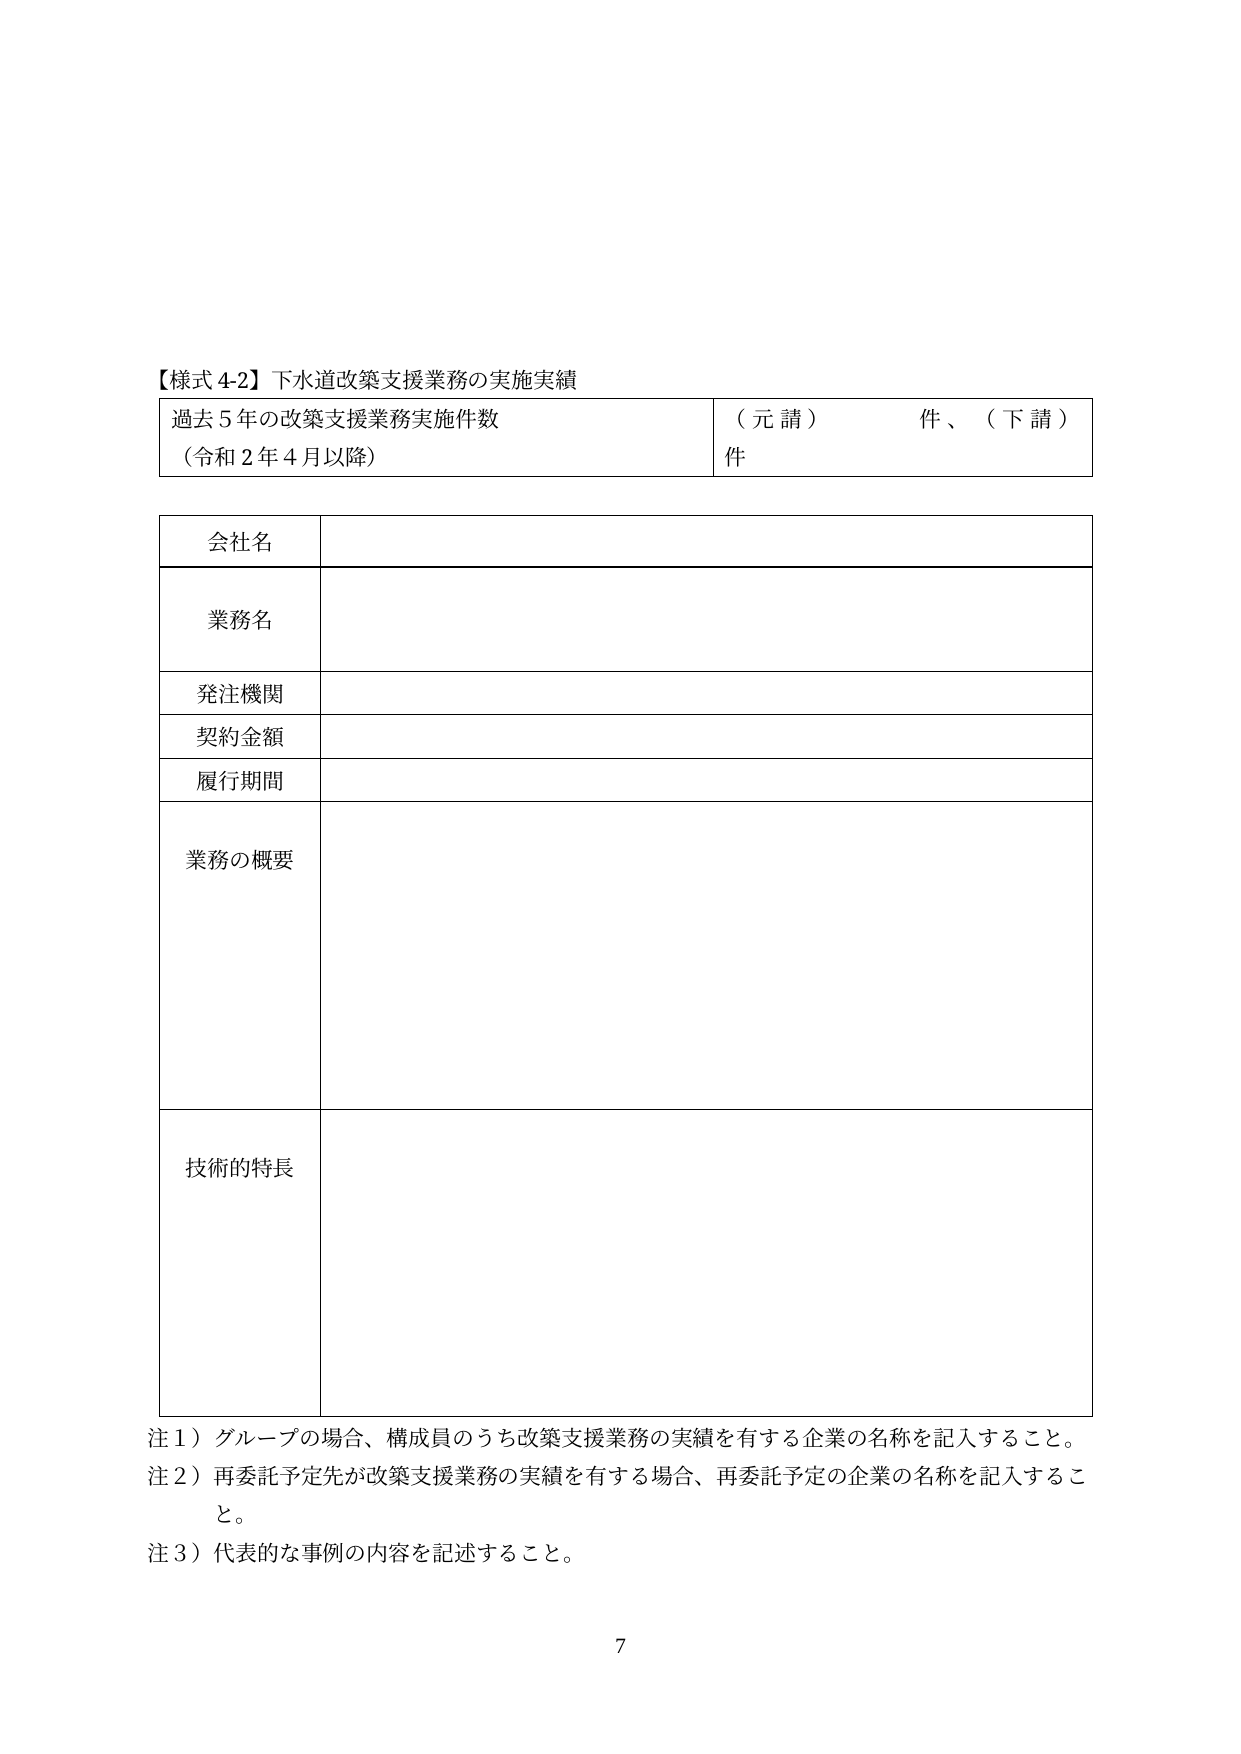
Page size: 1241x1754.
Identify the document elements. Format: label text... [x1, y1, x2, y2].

table_cell [321, 1110, 1092, 1416]
table_cell 履行期間 [160, 759, 320, 801]
table_header 過去５年の改築支援業務実施件数 （令和2年４月以降） [160, 399, 713, 476]
table_cell 契約金額 [160, 715, 320, 758]
text 注１）グループの場合、構成員のうち改築支援業務の実績を有する企業の名称を記入すること。 [148, 1417, 1092, 1456]
table_header （元請） 件、（下請） 件 [714, 399, 1092, 476]
table_cell [321, 759, 1092, 801]
table_cell 技術的特長 [160, 1110, 320, 1416]
table_cell [321, 568, 1092, 671]
text 注２）再委託予定先が改築支援業務の実績を有する場合、再委託予定の企業の名称を記入すること。 [148, 1456, 1092, 1532]
table_header 会社名 [160, 516, 320, 566]
table_cell [321, 672, 1092, 714]
table_cell 業務の概要 [160, 802, 320, 1108]
table_cell 発注機関 [160, 672, 320, 714]
table_cell [321, 715, 1092, 758]
table_cell 業務名 [160, 568, 320, 671]
text 【様式4-2】下水道改築支援業務の実施実績 [148, 359, 1092, 398]
table_cell [321, 802, 1092, 1108]
text 注３）代表的な事例の内容を記述すること。 [148, 1532, 1092, 1571]
table_header [321, 516, 1092, 566]
